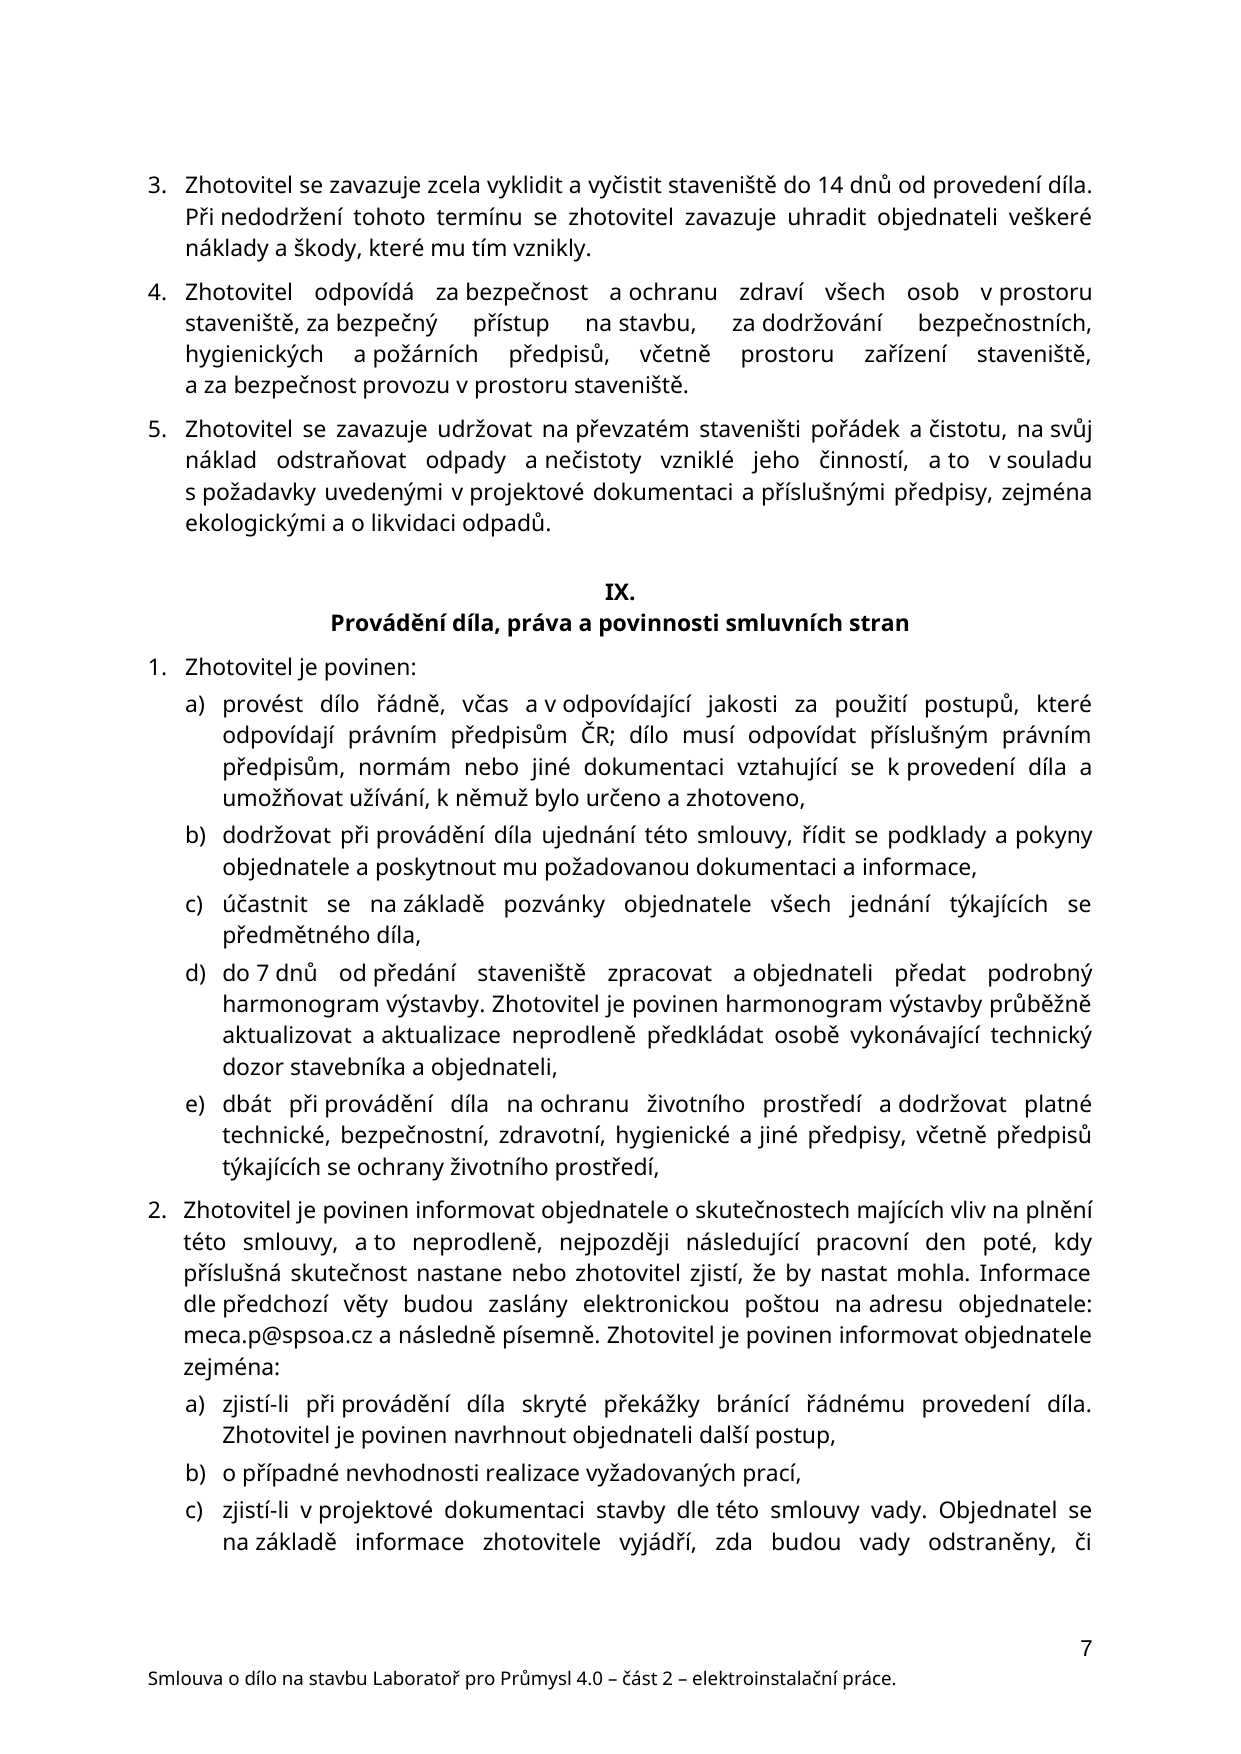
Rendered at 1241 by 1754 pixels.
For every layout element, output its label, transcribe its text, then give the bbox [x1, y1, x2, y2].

list zjistí-li při provádění díla skryté překážky bránící řádnému provedení díla. Zhotovitel je povinen navrhnout objednateli další postup, [185, 1388, 1092, 1450]
list provést dílo řádně, včas a v odpovídající jakosti za použití postupů, které odpovídají právním předpisům ČR; dílo musí odpovídat příslušným právním předpisům, normám nebo jiné dokumentaci vztahující se k provedení díla a umožňovat užívání, k němuž bylo určeno a zhotoveno, [185, 688, 1092, 813]
list Zhotovitel je povinen informovat objednatele o skutečnostech majících vliv na plnění této smlouvy, a to neprodleně, nejpozději následující pracovní den poté, kdy příslušná skutečnost nastane nebo zhotovitel zjistí, že by nastat mohla. Informace dle předchozí věty budou zaslány elektronickou poštou na adresu objednatele: meca.p@spsoa.cz a následně písemně. Zhotovitel je povinen informovat objednatele zejména: [148, 1194, 1092, 1382]
list Zhotovitel je povinen: [148, 650, 1092, 682]
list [185, 1494, 1092, 1557]
list Zhotovitel se zavazuje udržovat na převzatém staveništi pořádek a čistotu, na svůj náklad odstraňovat odpady a nečistoty vzniklé jeho činností, a to v souladu s požadavky uvedenými v projektové dokumentaci a příslušnými předpisy, zejména ekologickými a o likvidaci odpadů. [148, 413, 1092, 538]
list do 7 dnů od předání staveniště zpracovat a objednateli předat podrobný harmonogram výstavby. Zhotovitel je povinen harmonogram výstavby průběžně aktualizovat a aktualizace neprodleně předkládat osobě vykonávající technický dozor stavebníka a objednateli, [185, 957, 1092, 1082]
list dodržovat při provádění díla ujednání této smlouvy, řídit se podklady a pokyny objednatele a poskytnout mu požadovanou dokumentaci a informace, [185, 819, 1092, 882]
list dbát při provádění díla na ochranu životního prostředí a dodržovat platné technické, bezpečnostní, zdravotní, hygienické a jiné předpisy, včetně předpisů týkajících se ochrany životního prostředí, [185, 1088, 1092, 1182]
text IX. Provádění díla, práva a povinnosti smluvních stran [148, 575, 1092, 638]
list o případné nevhodnosti realizace vyžadovaných prací, [185, 1457, 1092, 1488]
list Zhotovitel odpovídá za bezpečnost a ochranu zdraví všech osob v prostoru staveniště, za bezpečný přístup na stavbu, za dodržování bezpečnostních, hygienických a požárních předpisů, včetně prostoru zařízení staveniště, a za bezpečnost provozu v prostoru staveniště. [148, 275, 1092, 400]
list účastnit se na základě pozvánky objednatele všech jednání týkajících se předmětného díla, [185, 888, 1092, 950]
list Zhotovitel se zavazuje zcela vyklidit a vyčistit staveniště do 14 dnů od provedení díla. Při nedodržení tohoto termínu se zhotovitel zavazuje uhradit objednateli veškeré náklady a škody, které mu tím vznikly. [148, 169, 1092, 263]
